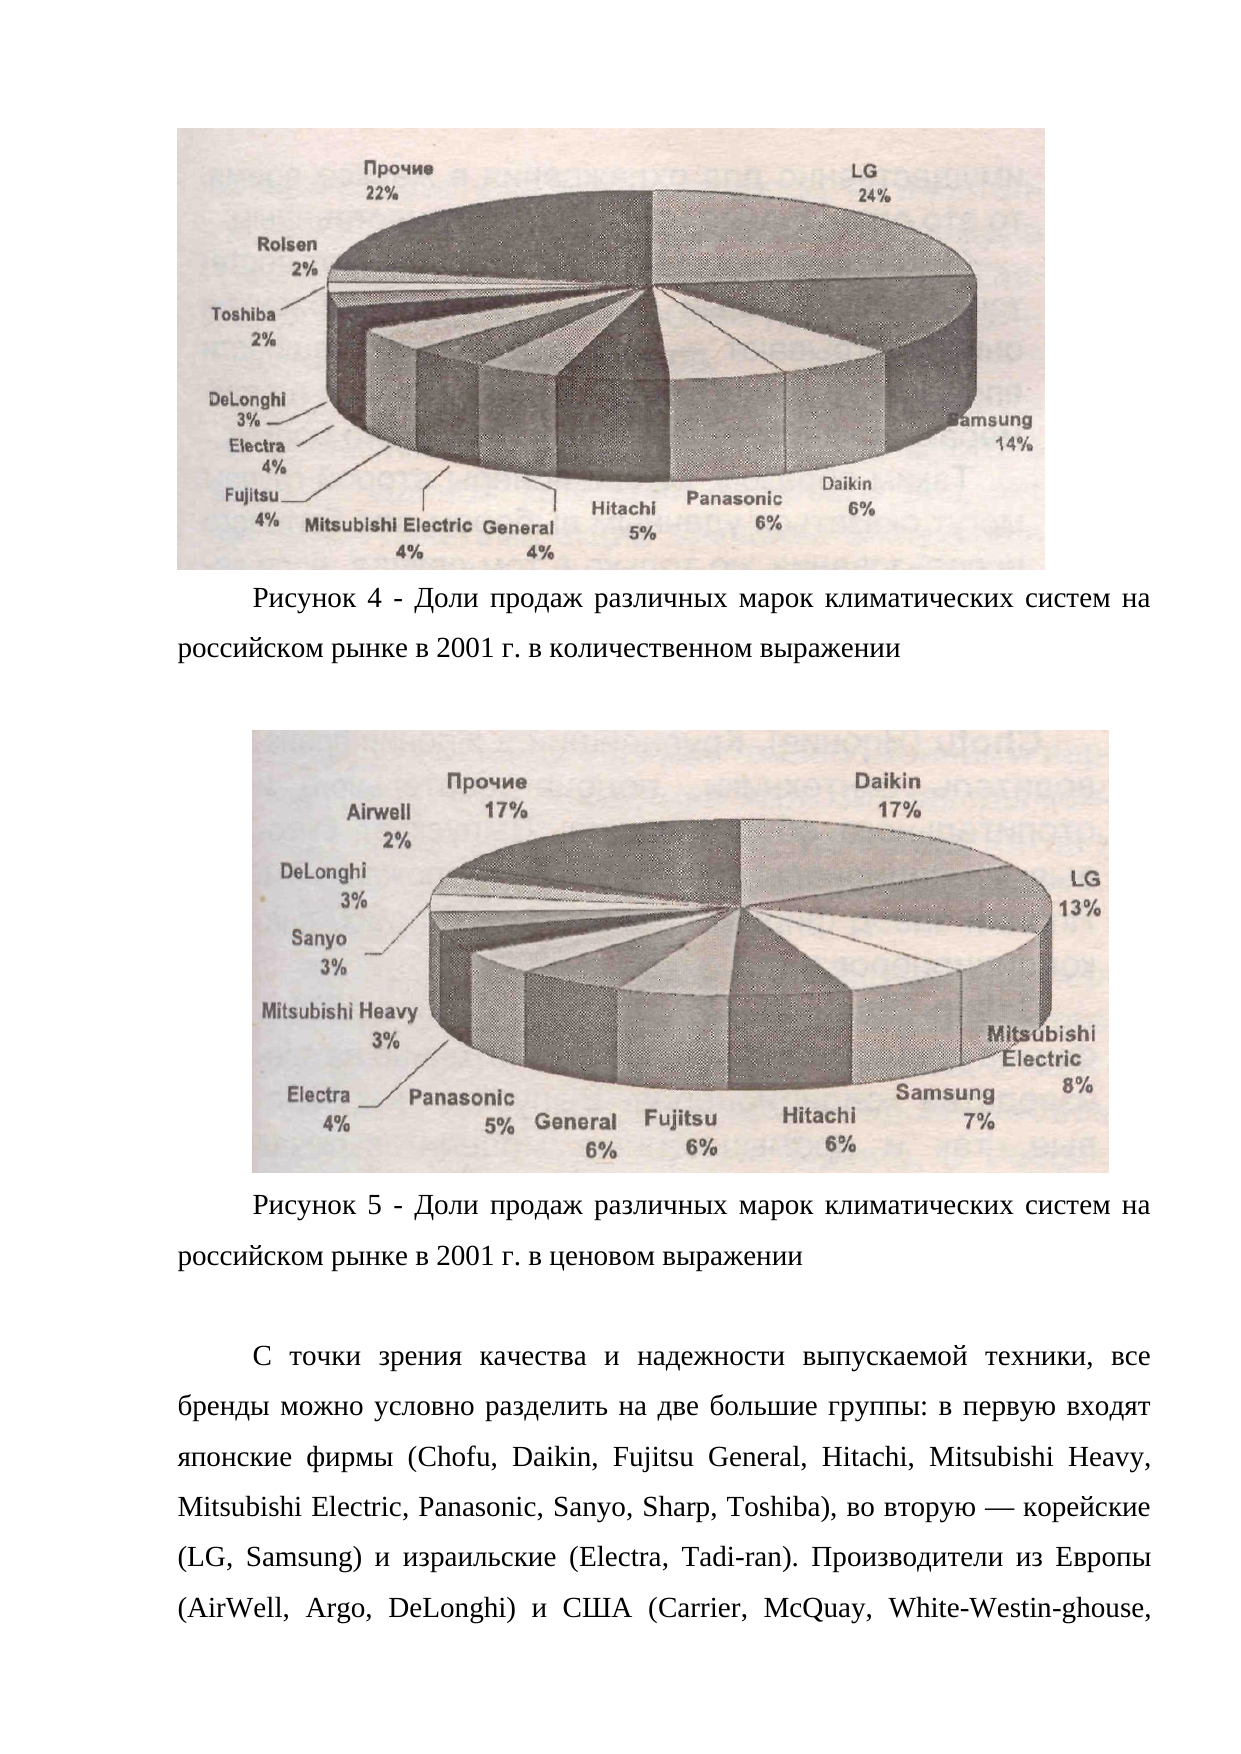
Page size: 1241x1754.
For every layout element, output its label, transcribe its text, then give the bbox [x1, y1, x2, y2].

text Рисунок 5 - Доли продаж различных марок климатических систем на российском рынке в . в ценовом выражении [177, 1187, 1152, 1271]
picture [252, 730, 1109, 1173]
text Рисунок 4 - Доли продаж различных марок климатических систем на российском рынке в . в количественном выражении [177, 580, 1152, 663]
picture [177, 128, 1045, 570]
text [177, 1338, 1152, 1623]
